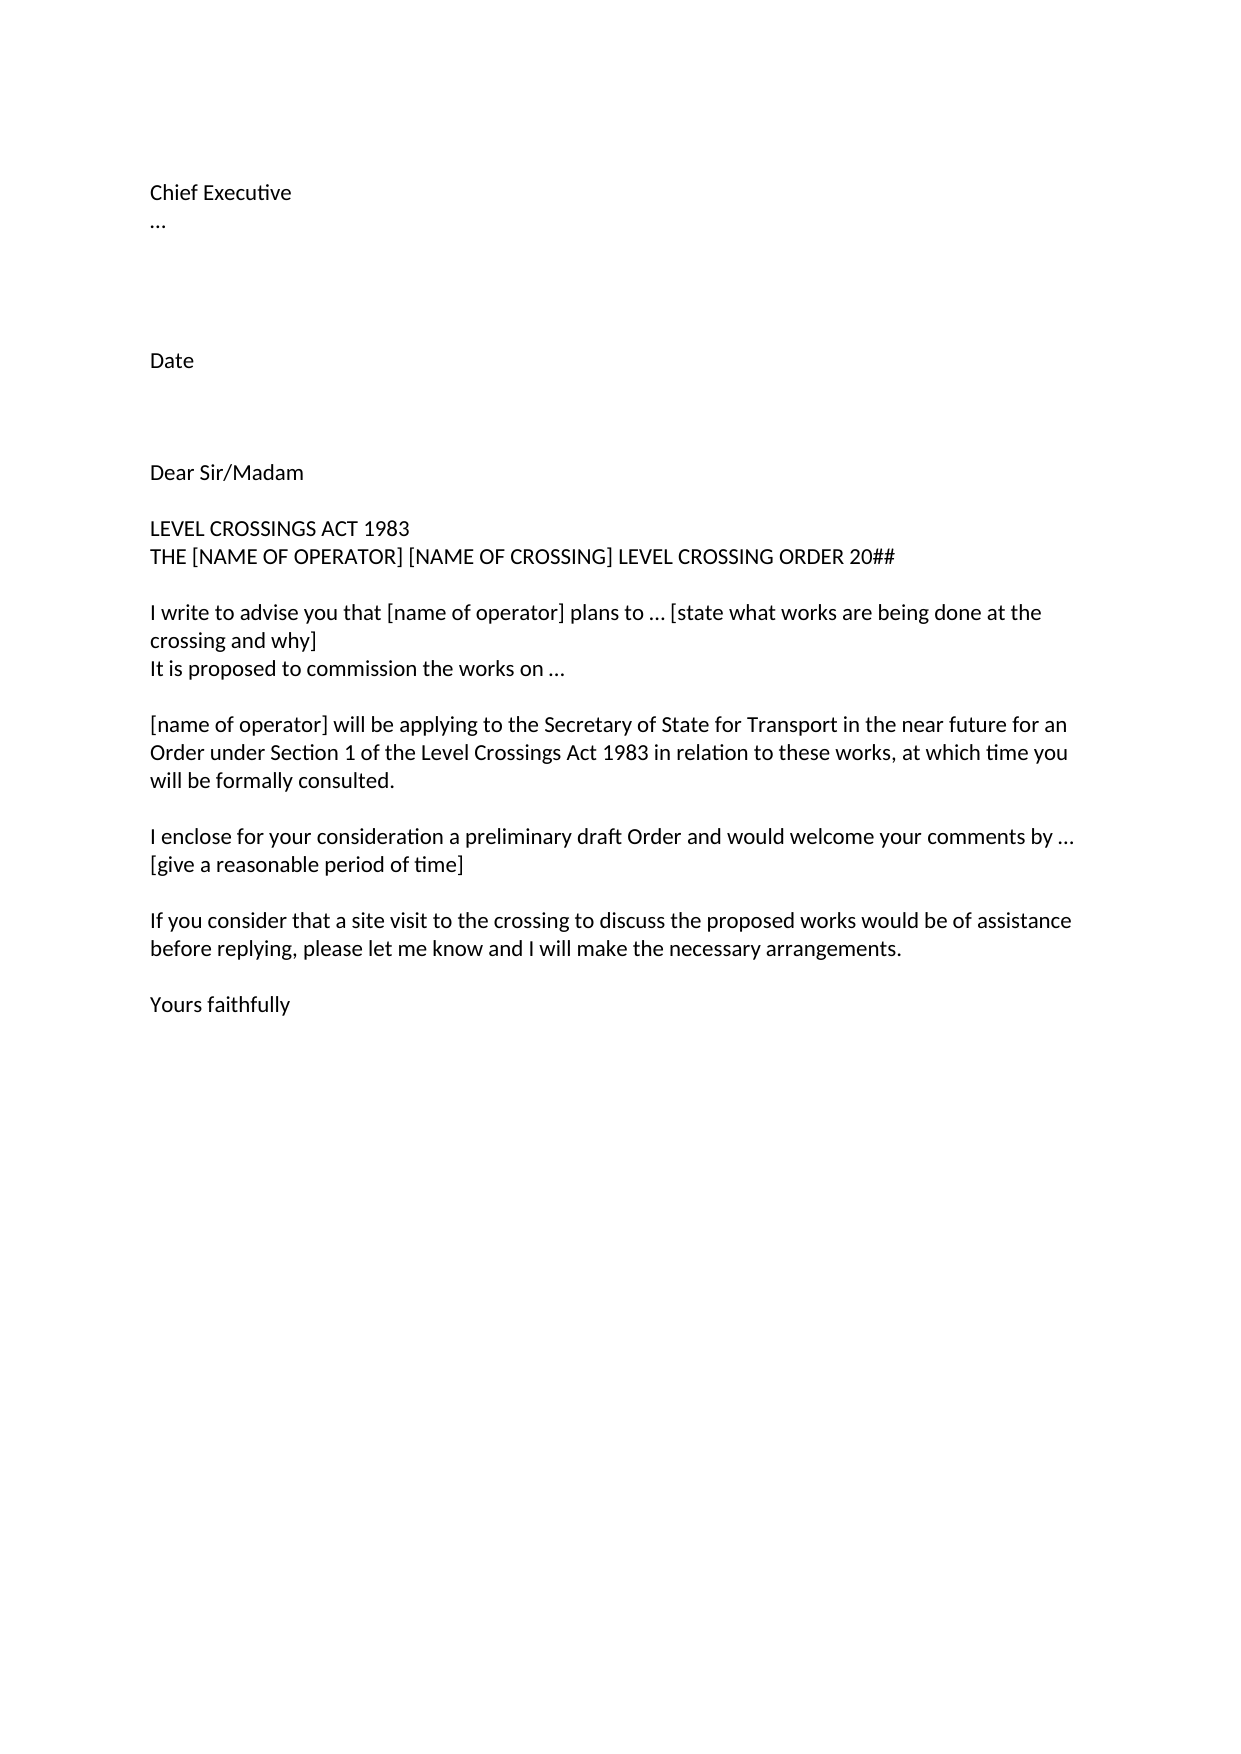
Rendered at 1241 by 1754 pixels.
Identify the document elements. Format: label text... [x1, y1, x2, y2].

text Date [150, 346, 1090, 374]
text Yours faithfully [150, 991, 1090, 1019]
text It is proposed to commission the works on … [150, 654, 1090, 682]
text … [150, 206, 1090, 234]
text If you consider that a site visit to the crossing to discuss the proposed works would be of assistance before replying, please let me know and I will make the necessary arrangements. [150, 907, 1090, 963]
text I write to advise you that [name of operator] plans to … [state what works are being done at the crossing and why] [150, 598, 1090, 654]
text THE [NAME OF OPERATOR] [NAME OF CROSSING] LEVEL CROSSING ORDER 20## [150, 542, 1090, 570]
text I enclose for your consideration a preliminary draft Order and would welcome your comments by … [give a reasonable period of time] [150, 822, 1090, 878]
text [name of operator] will be applying to the Secretary of State for Transport in the near future for an Order under Section 1 of the Level Crossings Act 1983 in relation to these works, at which time you will be formally consulted. [150, 710, 1090, 794]
text Chief Executive [150, 178, 1090, 206]
text Dear Sir/Madam [150, 458, 1090, 486]
text LEVEL CROSSINGS ACT 1983 [150, 514, 1090, 542]
